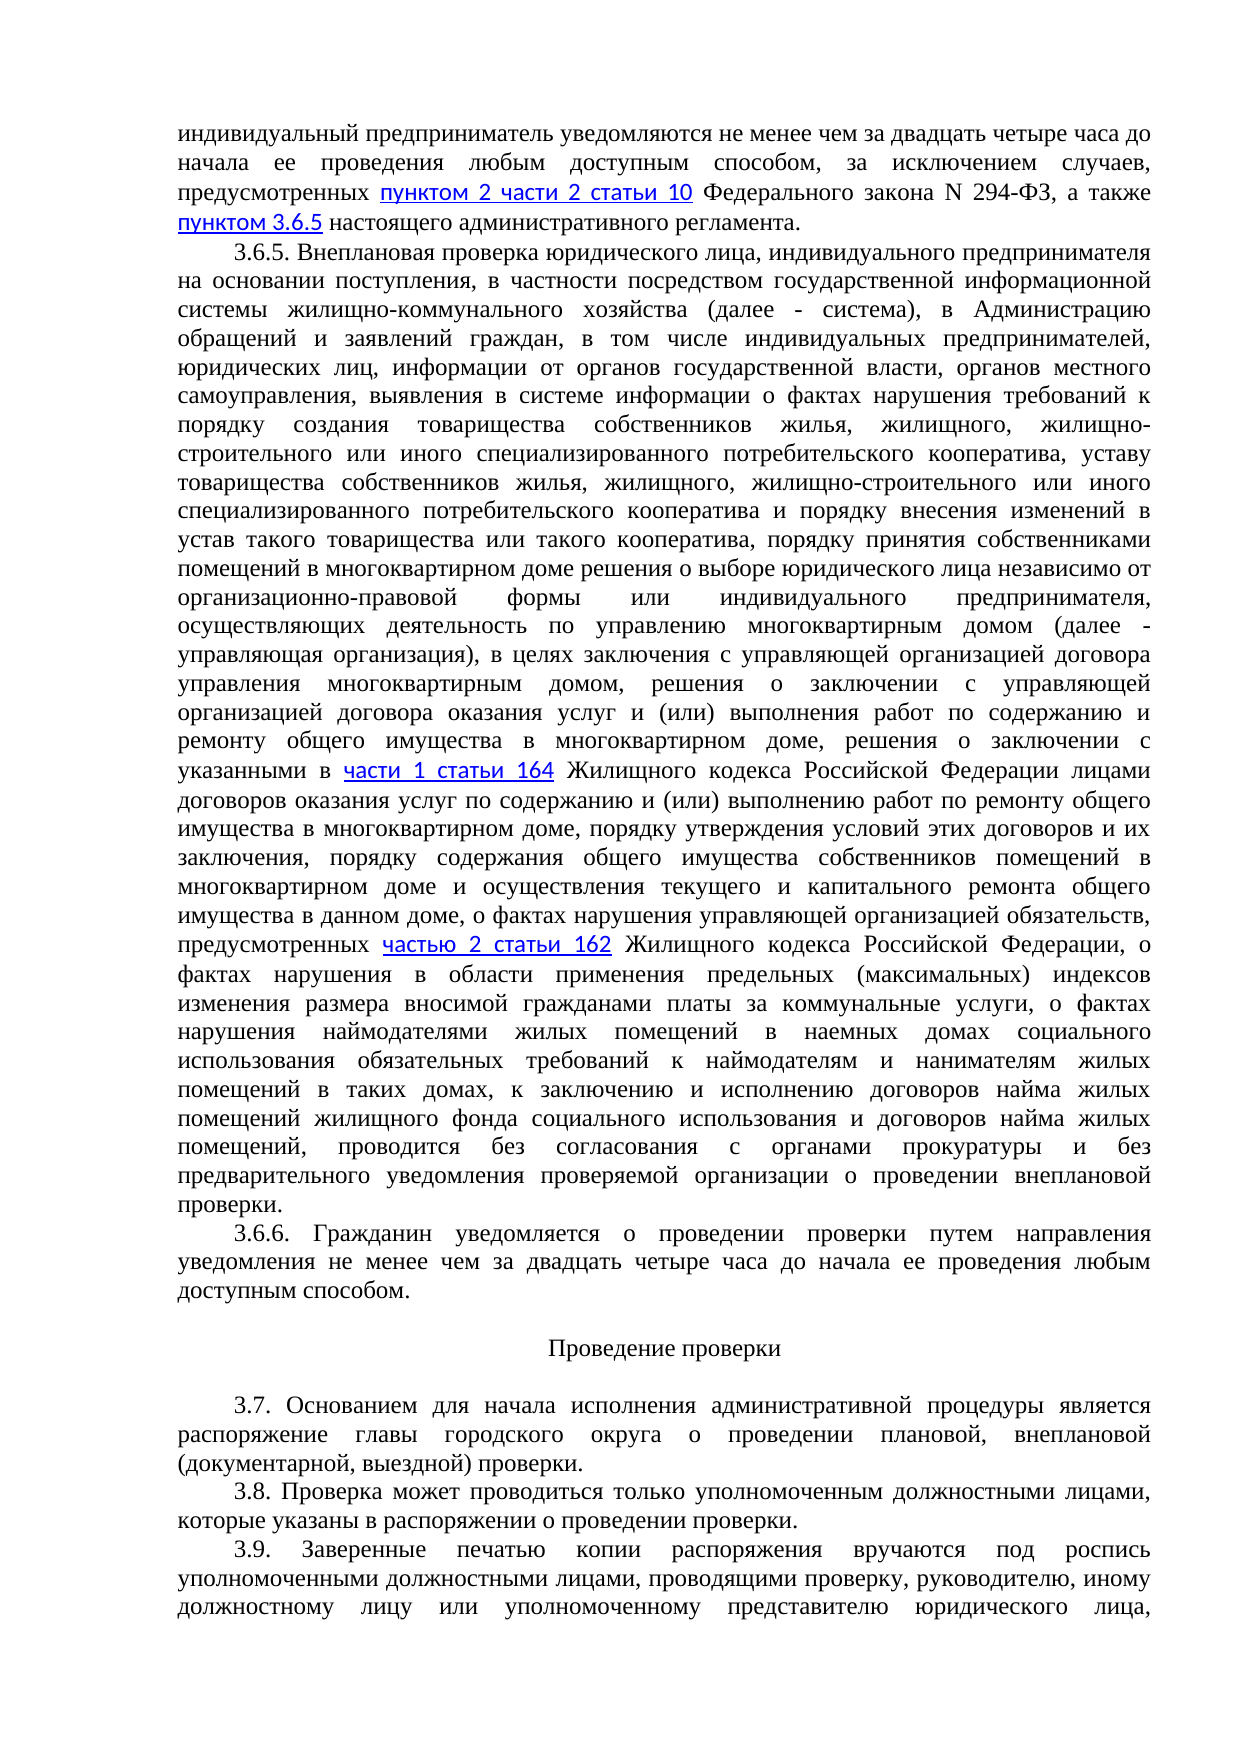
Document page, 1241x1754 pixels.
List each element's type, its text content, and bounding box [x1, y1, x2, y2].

text 3.6.5. Внеплановая проверка юридического лица, индивидуального предпринимателя на основании поступления, в частности посредством государственной информационной системы жилищно-коммунального хозяйства (далее - система), в Администрацию обращений и заявлений граждан, в том числе индивидуальных предпринимателей, юридических лиц, информации от органов государственной власти, органов местного самоуправления, выявления в системе информации о фактах нарушения требований к порядку создания товарищества собственников жилья, жилищного, жилищно-строительного или иного специализированного потребительского кооператива, уставу товарищества собственников жилья, жилищного, жилищно-строительного или иного специализированного потребительского кооператива и порядку внесения изменений в устав такого товарищества или такого кооператива, порядку принятия собственниками помещений в многоквартирном доме решения о выборе юридического лица независимо от организационно-правовой формы или индивидуального предпринимателя, осуществляющих деятельность по управлению многоквартирным домом (далее - управляющая организация), в целях заключения с управляющей организацией договора управления многоквартирным домом, решения о заключении с управляющей организацией договора оказания услуг и (или) выполнения работ по содержанию и ремонту общего имущества в многоквартирном доме, решения о заключении с указанными в части 1 статьи 164 Жилищного кодекса Российской Федерации лицами договоров оказания услуг по содержанию и (или) выполнению работ по ремонту общего имущества в многоквартирном доме, порядку утверждения условий этих договоров и их заключения, порядку содержания общего имущества собственников помещений в многоквартирном доме и осуществления текущего и капитального ремонта общего имущества в данном доме, о фактах нарушения управляющей организацией обязательств, предусмотренных частью 2 статьи 162 Жилищного кодекса Российской Федерации, о фактах нарушения в области применения предельных (максимальных) индексов изменения размера вносимой гражданами платы за коммунальные услуги, о фактах нарушения наймодателями жилых помещений в наемных домах социального использования обязательных требований к наймодателям и нанимателям жилых помещений в таких домах, к заключению и исполнению договоров найма жилых помещений жилищного фонда социального использования и договоров найма жилых помещений, проводится без согласования с органами прокуратуры и без предварительного уведомления проверяемой организации о проведении внеплановой проверки. [177, 237, 1152, 1218]
text Проведение проверки [177, 1333, 1152, 1361]
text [177, 1534, 1152, 1620]
text 3.8. Проверка может проводиться только уполномоченным должностными лицами, которые указаны в распоряжении о проведении проверки. [177, 1476, 1152, 1534]
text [177, 118, 1152, 237]
text 3.7. Основанием для начала исполнения административной процедуры является распоряжение главы городского округа о проведении плановой, внеплановой (документарной, выездной) проверки. [177, 1390, 1152, 1476]
text 3.6.6. Гражданин уведомляется о проведении проверки путем направления уведомления не менее чем за двадцать четыре часа до начала ее проведения любым доступным способом. [177, 1218, 1152, 1304]
